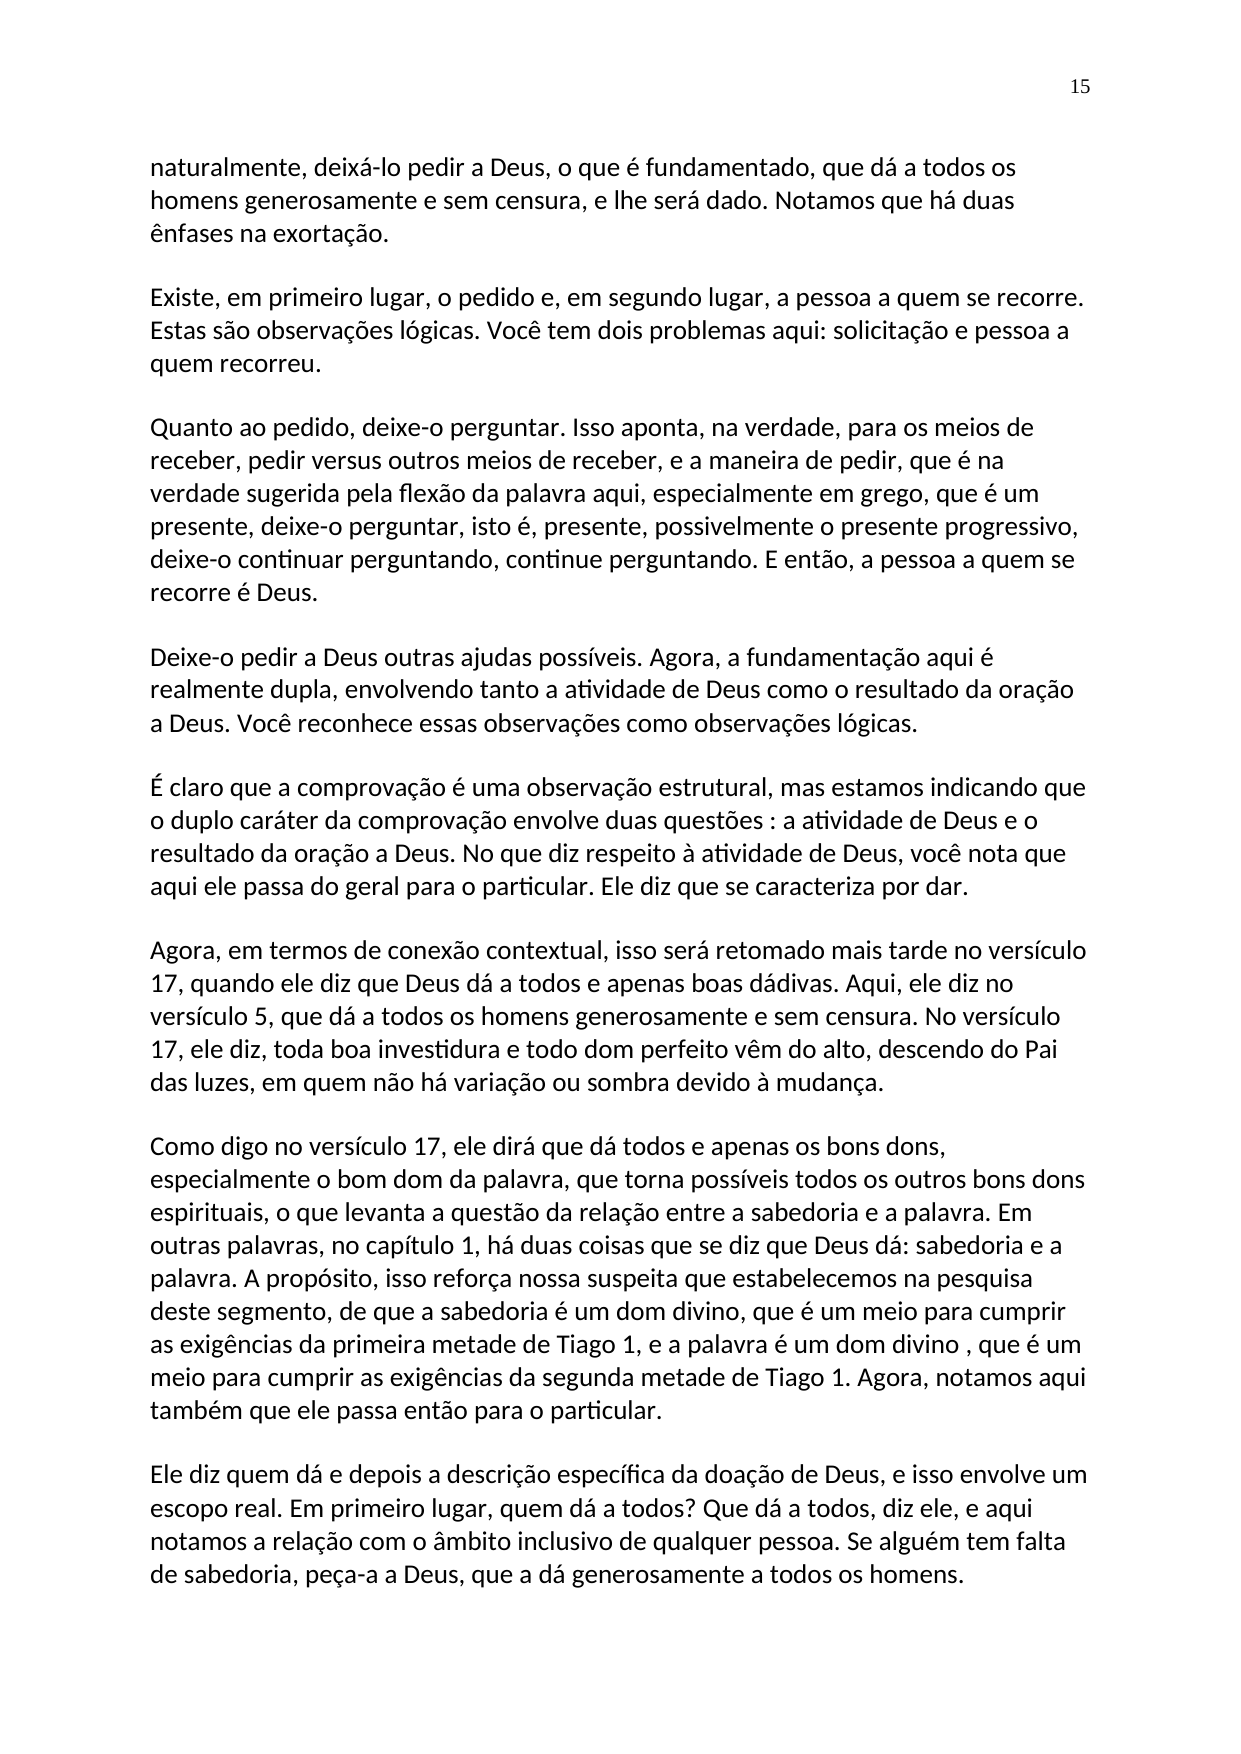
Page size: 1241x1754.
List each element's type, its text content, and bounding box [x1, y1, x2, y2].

text Existe, em primeiro lugar, o pedido e, em segundo lugar, a pessoa a quem se recorre. Estas são observações lógicas. Você tem dois problemas aqui: solicitação e pessoa a quem recorreu. [150, 280, 1090, 379]
text Agora, em termos de conexão contextual, isso será retomado mais tarde no versículo 17, quando ele diz que Deus dá a todos e apenas boas dádivas. Aqui, ele diz no versículo 5, que dá a todos os homens generosamente e sem censura. No versículo 17, ele diz, toda boa investidura e todo dom perfeito vêm do alto, descendo do Pai das luzes, em quem não há variação ou sombra devido à mudança. [150, 933, 1090, 1098]
text É claro que a comprovação é uma observação estrutural, mas estamos indicando que o duplo caráter da comprovação envolve duas questões : a atividade de Deus e o resultado da oração a Deus. No que diz respeito à atividade de Deus, você nota que aqui ele passa do geral para o particular. Ele diz que se caracteriza por dar. [150, 770, 1090, 902]
text Quanto ao pedido, deixe-o perguntar. Isso aponta, na verdade, para os meios de receber, pedir versus outros meios de receber, e a maneira de pedir, que é na verdade sugerida pela flexão da palavra aqui, especialmente em grego, que é um presente, deixe-o perguntar, isto é, presente, possivelmente o presente progressivo, deixe-o continuar perguntando, continue perguntando. E então, a pessoa a quem se recorre é Deus. [150, 410, 1090, 608]
text Deixe-o pedir a Deus outras ajudas possíveis. Agora, a fundamentação aqui é realmente dupla, envolvendo tanto a atividade de Deus como o resultado da oração a Deus. Você reconhece essas observações como observações lógicas. [150, 640, 1090, 739]
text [150, 150, 1090, 249]
text Ele diz quem dá e depois a descrição específica da doação de Deus, e isso envolve um escopo real. Em primeiro lugar, quem dá a todos? Que dá a todos, diz ele, e aqui notamos a relação com o âmbito inclusivo de qualquer pessoa. Se alguém tem falta de sabedoria, peça-a a Deus, que a dá generosamente a todos os homens. [150, 1458, 1090, 1590]
text Como digo no versículo 17, ele dirá que dá todos e apenas os bons dons, especialmente o bom dom da palavra, que torna possíveis todos os outros bons dons espirituais, o que levanta a questão da relação entre a sabedoria e a palavra. Em outras palavras, no capítulo 1, há duas coisas que se diz que Deus dá: sabedoria e a palavra. A propósito, isso reforça nossa suspeita que estabelecemos na pesquisa deste segmento, de que a sabedoria é um dom divino, que é um meio para cumprir as exigências da primeira metade de Tiago 1, e a palavra é um dom divino , que é um meio para cumprir as exigências da segunda metade de Tiago 1. Agora, notamos aqui também que ele passa então para o particular. [150, 1129, 1090, 1427]
